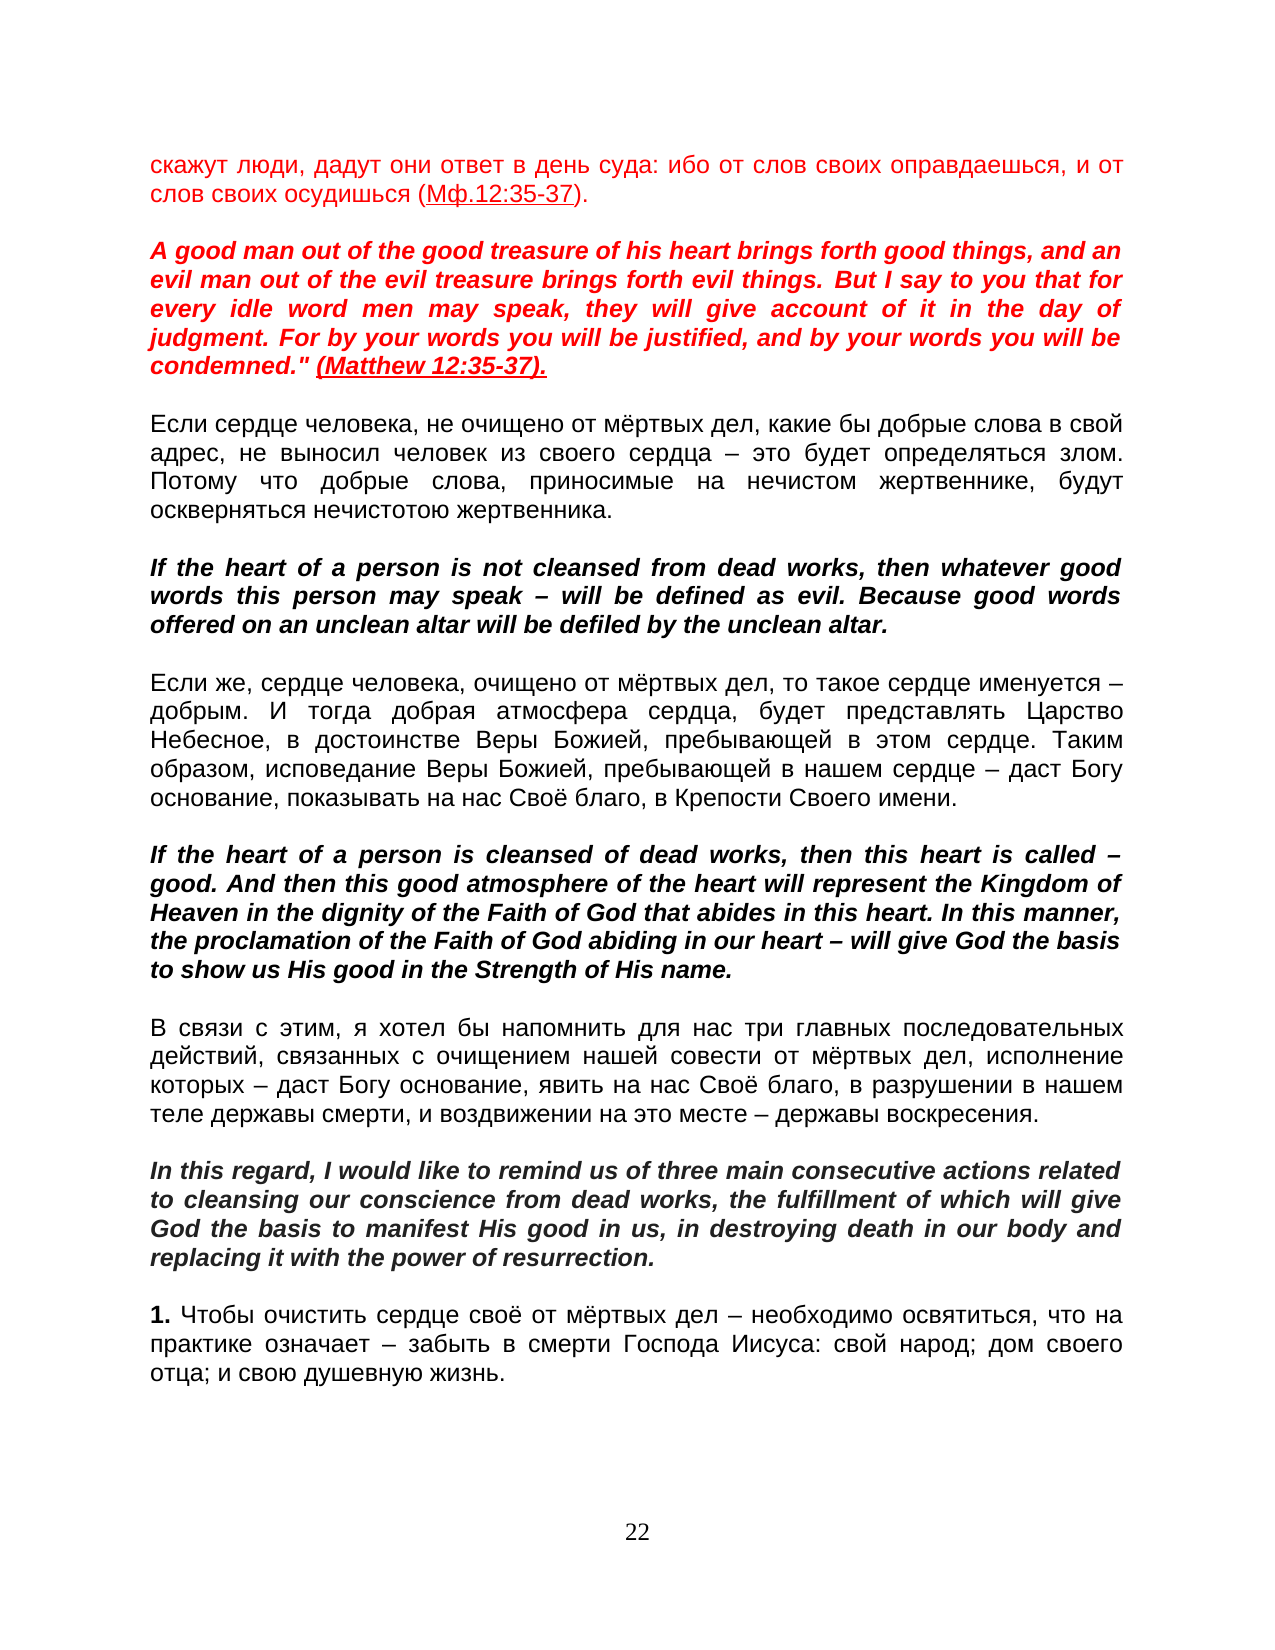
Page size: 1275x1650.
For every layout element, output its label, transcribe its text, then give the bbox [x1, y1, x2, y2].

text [150, 150, 1125, 207]
text In this regard, I would like to remind us of three main consecutive actions related to cleansing our conscience from dead works, the fulfillment of which will give God the basis to manifest His good in us, in destroying death in our body and replacing it with the power of resurrection. [150, 1127, 1125, 1271]
text A good man out of the good treasure of his heart brings forth good things, and an evil man out of the evil treasure brings forth evil things. But I say to you that for every idle word men may speak, they will give account of it in the day of judgment. For by your words you will be justified, and by your words you will be condemned." (Matthew 12:35-37). [150, 236, 1125, 380]
text If the heart of a person is not cleansed from dead works, then whatever good words this person may speak – will be defined as evil. Because good words offered on an unclean altar will be defiled by the unclean altar. [150, 552, 1125, 639]
text 1. Чтобы очистить сердце своё от мёртвых дел – необходимо освятиться, что на практике означает – забыть в смерти Господа Иисуса: свой народ; дом своего отца; и свою душевную жизнь. [150, 1300, 1125, 1386]
text В связи с этим, я хотел бы напомнить для нас три главных последовательных действий, связанных с очищением нашей совести от мёртвых дел, исполнение которых – даст Богу основание, явить на нас Своё благо, в разрушении в нашем теле державы смерти, и воздвижении на это месте – державы воскресения. [150, 1012, 1125, 1127]
text Если сердце человека, не очищено от мёртвых дел, какие бы добрые слова в свой адрес, не выносил человек из своего сердца – это будет определяться злом. Потому что добрые слова, приносимые на нечистом жертвеннике, будут оскверняться нечистотою жертвенника. [150, 409, 1125, 524]
text If the heart of a person is cleansed of dead works, then this heart is called – good. And then this good atmosphere of the heart will represent the Kingdom of Heaven in the dignity of the Faith of God that abides in this heart. In this manner, the proclamation of the Faith of God abiding in our heart – will give God the basis to show us His good in the Strength of His name. [150, 840, 1125, 984]
text Если же, сердце человека, очищено от мёртвых дел, то такое сердце именуется – добрым. И тогда добрая атмосфера сердца, будет представлять Царство Небесное, в достоинстве Веры Божией, пребывающей в этом сердце. Таким образом, исповедание Веры Божией, пребывающей в нашем сердце – даст Богу основание, показывать на нас Своё благо, в Крепости Своего имени. [150, 667, 1125, 811]
